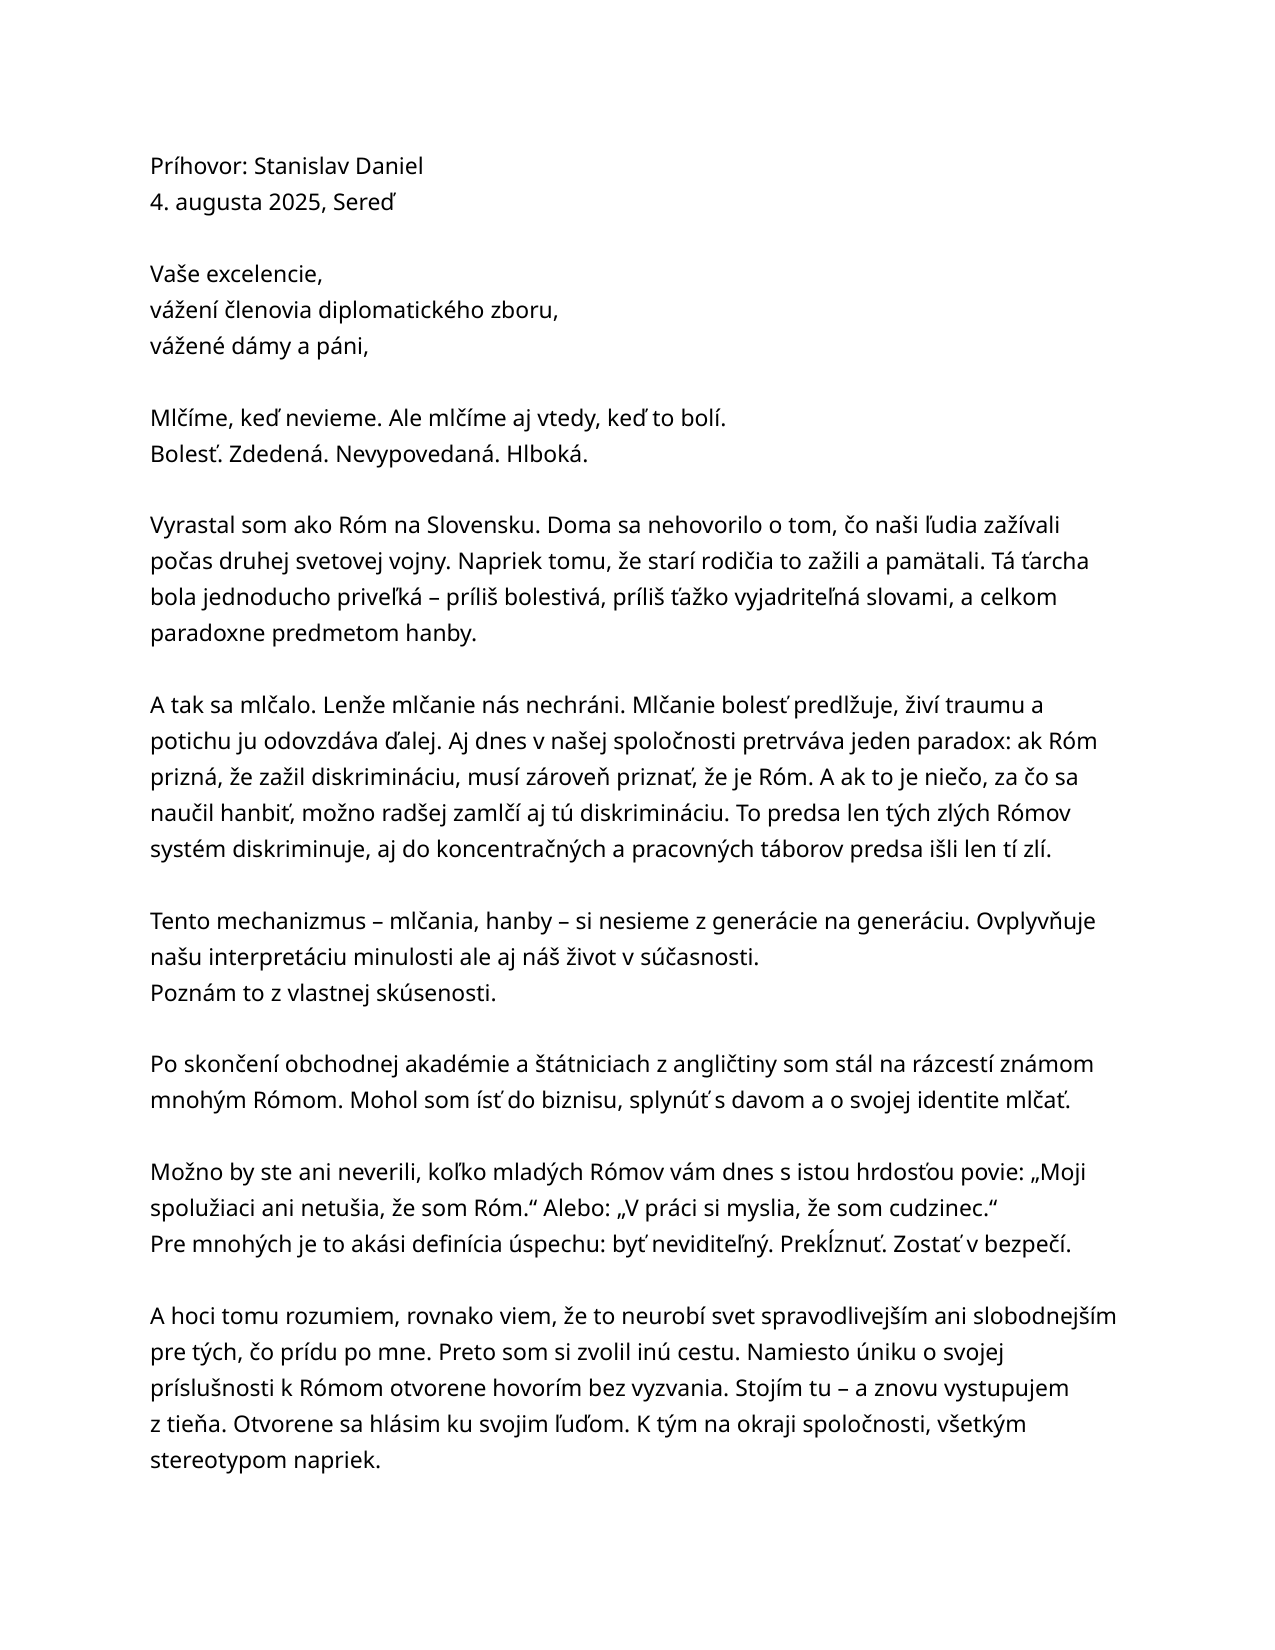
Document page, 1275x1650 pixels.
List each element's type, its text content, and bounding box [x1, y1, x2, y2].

text vážené dámy a páni, [150, 330, 1125, 361]
text Po skončení obchodnej akadémie a štátniciach z angličtiny som stál na rázcestí známom mnohým Rómom. Mohol som ísť do biznisu, splynúť s davom a o svojej identite mlčať. [150, 1048, 1125, 1116]
text Pre mnohých je to akási definícia úspechu: byť neviditeľný. Prekĺznuť. Zostať v bezpečí. [150, 1228, 1125, 1259]
text A hoci tomu rozumiem, rovnako viem, že to neurobí svet spravodlivejším ani slobodnejším pre tých, čo prídu po mne. Preto som si zvolil inú cestu. Namiesto úniku o svojej príslušnosti k Rómom otvorene hovorím bez vyzvania. Stojím tu – a znovu vystupujem z tieňa. Otvorene sa hlásim ku svojim ľuďom. K tým na okraji spoločnosti, všetkým stereotypom napriek. [150, 1300, 1125, 1475]
text A tak sa mlčalo. Lenže mlčanie nás nechráni. Mlčanie bolesť predlžuje, živí traumu a potichu ju odovzdáva ďalej. Aj dnes v našej spoločnosti pretrváva jeden paradox: ak Róm prizná, že zažil diskrimináciu, musí zároveň priznať, že je Róm. A ak to je niečo, za čo sa naučil hanbiť, možno radšej zamlčí aj tú diskrimináciu. To predsa len tých zlých Rómov systém diskriminuje, aj do koncentračných a pracovných táborov predsa išli len tí zlí. [150, 689, 1125, 864]
text Mlčíme, keď nevieme. Ale mlčíme aj vtedy, keď to bolí. [150, 402, 1125, 433]
text vážení členovia diplomatického zboru, [150, 294, 1125, 325]
text Možno by ste ani neverili, koľko mladých Rómov vám dnes s istou hrdosťou povie: „Moji spolužiaci ani netušia, že som Róm.“ Alebo: „V práci si myslia, že som cudzinec.“ [150, 1156, 1125, 1223]
text Bolesť. Zdedená. Nevypovedaná. Hlboká. [150, 437, 1125, 469]
text Vaše excelencie, [150, 258, 1125, 289]
text Vyrastal som ako Róm na Slovensku. Doma sa nehovorilo o tom, čo naši ľudia zažívali počas druhej svetovej vojny. Napriek tomu, že starí rodičia to zažili a pamätali. Tá ťarcha bola jednoducho priveľká – príliš bolestivá, príliš ťažko vyjadriteľná slovami, a celkom paradoxne predmetom hanby. [150, 509, 1125, 648]
text Príhovor: Stanislav Daniel [150, 150, 1125, 181]
text Tento mechanizmus – mlčania, hanby – si nesieme z generácie na generáciu. Ovplyvňuje našu interpretáciu minulosti ale aj náš život v súčasnosti. [150, 905, 1125, 972]
text Poznám to z vlastnej skúsenosti. [150, 977, 1125, 1008]
text 4. augusta 2025, Sereď [150, 186, 1125, 217]
